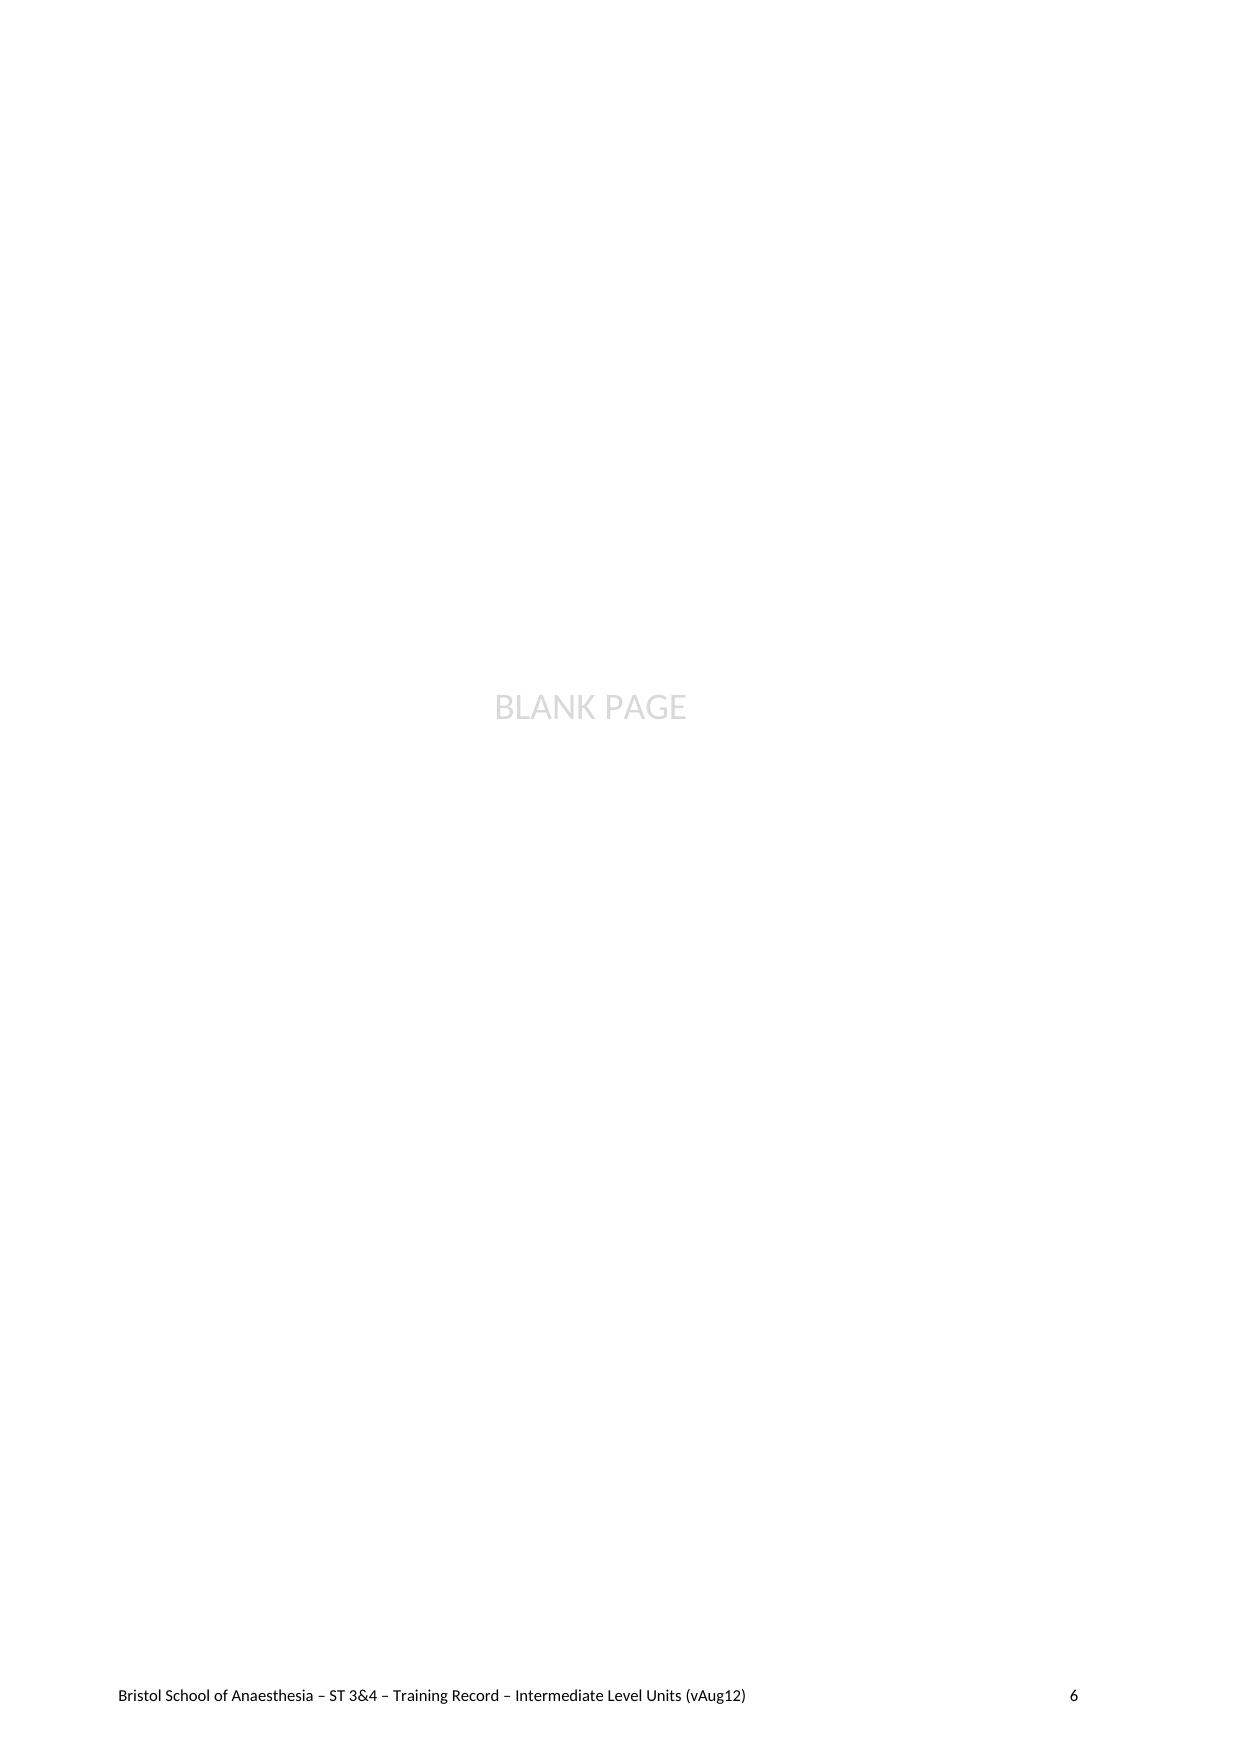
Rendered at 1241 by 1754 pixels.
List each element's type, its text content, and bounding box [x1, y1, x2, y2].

text BLANK PAGE [118, 683, 1063, 729]
